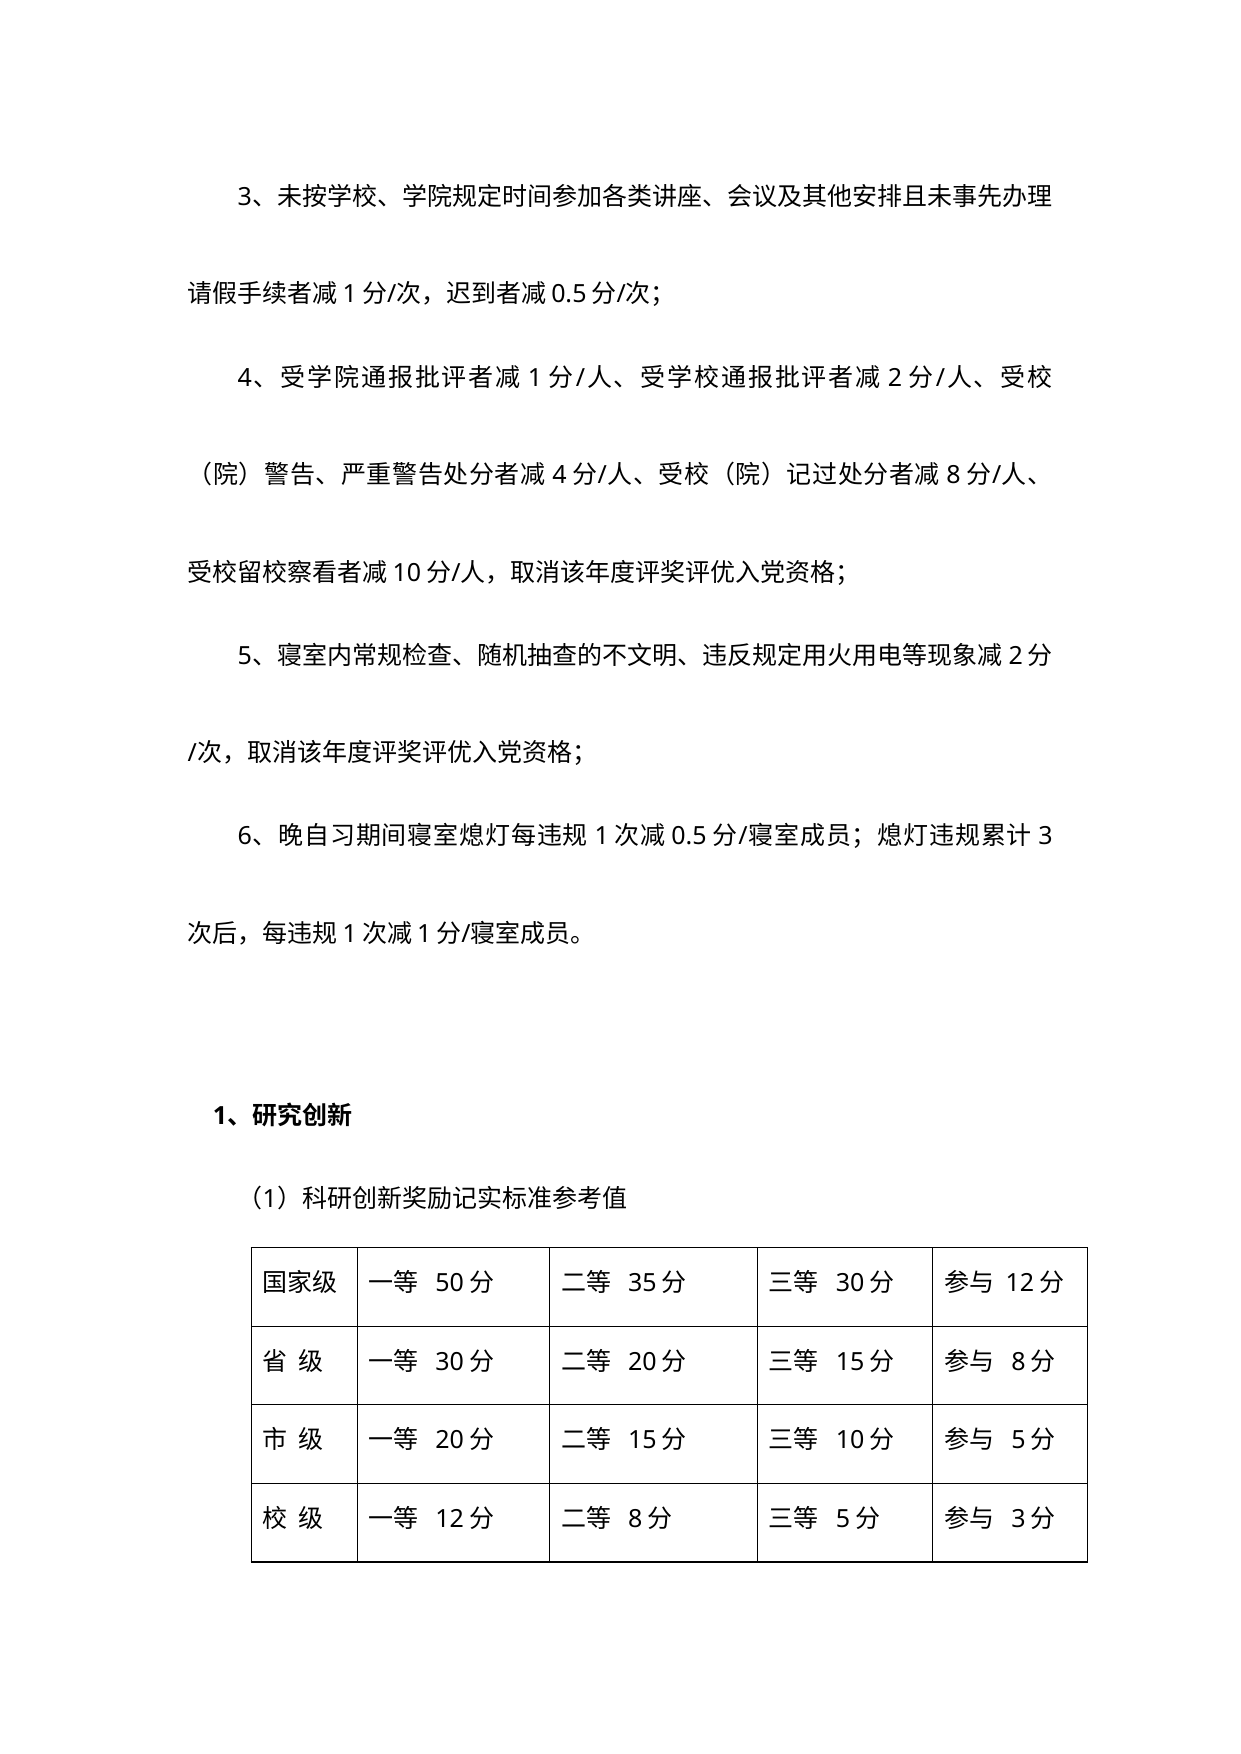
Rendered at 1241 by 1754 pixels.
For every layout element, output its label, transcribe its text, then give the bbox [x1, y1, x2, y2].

table_cell 参与 5分 [933, 1405, 1087, 1483]
table_cell 参与 8分 [933, 1327, 1087, 1404]
table_cell 一等 20分 [358, 1405, 549, 1483]
table_header 二等 35分 [550, 1248, 757, 1326]
text 5、寝室内常规检查、随机抽查的不文明、违反规定用火用电等现象减2分/次，取消该年度评奖评优入党资格； [187, 621, 1053, 783]
text 4、受学院通报批评者减1分/人、受学校通报批评者减2分/人、受校（院）警告、严重警告处分者减4分/人、受校（院）记过处分者减8分/人、受校留校察看者减10分/人，取消该年度评奖评优入党资格； [187, 343, 1053, 603]
table_cell 二等 15分 [550, 1405, 757, 1483]
table_cell 三等 10分 [758, 1405, 932, 1483]
table_cell 一等 12分 [358, 1484, 549, 1561]
text 3、未按学校、学院规定时间参加各类讲座、会议及其他安排且未事先办理请假手续者减1分/次，迟到者减0.5分/次； [187, 162, 1053, 324]
table_cell 三等 5分 [758, 1484, 932, 1561]
table_cell 参与 3分 [933, 1484, 1087, 1561]
table_cell 二等 20分 [550, 1327, 757, 1404]
table_header 参与 12分 [933, 1248, 1087, 1326]
text 1、研究创新 [187, 1081, 1053, 1146]
table_cell 一等 30分 [358, 1327, 549, 1404]
table_header 一等 50分 [358, 1248, 549, 1326]
table_cell 校 级 [252, 1484, 357, 1561]
table_cell 三等 15分 [758, 1327, 932, 1404]
table_header 国家级 [252, 1248, 357, 1326]
table_cell 二等 8分 [550, 1484, 757, 1561]
table_cell 市 级 [252, 1405, 357, 1483]
table_header 三等 30分 [758, 1248, 932, 1326]
text 6、晚自习期间寝室熄灯每违规1次减0.5分/寝室成员；熄灯违规累计3次后，每违规1次减1分/寝室成员。 [187, 801, 1053, 964]
table_cell 省 级 [252, 1327, 357, 1404]
text （1）科研创新奖励记实标准参考值 [187, 1164, 1053, 1229]
